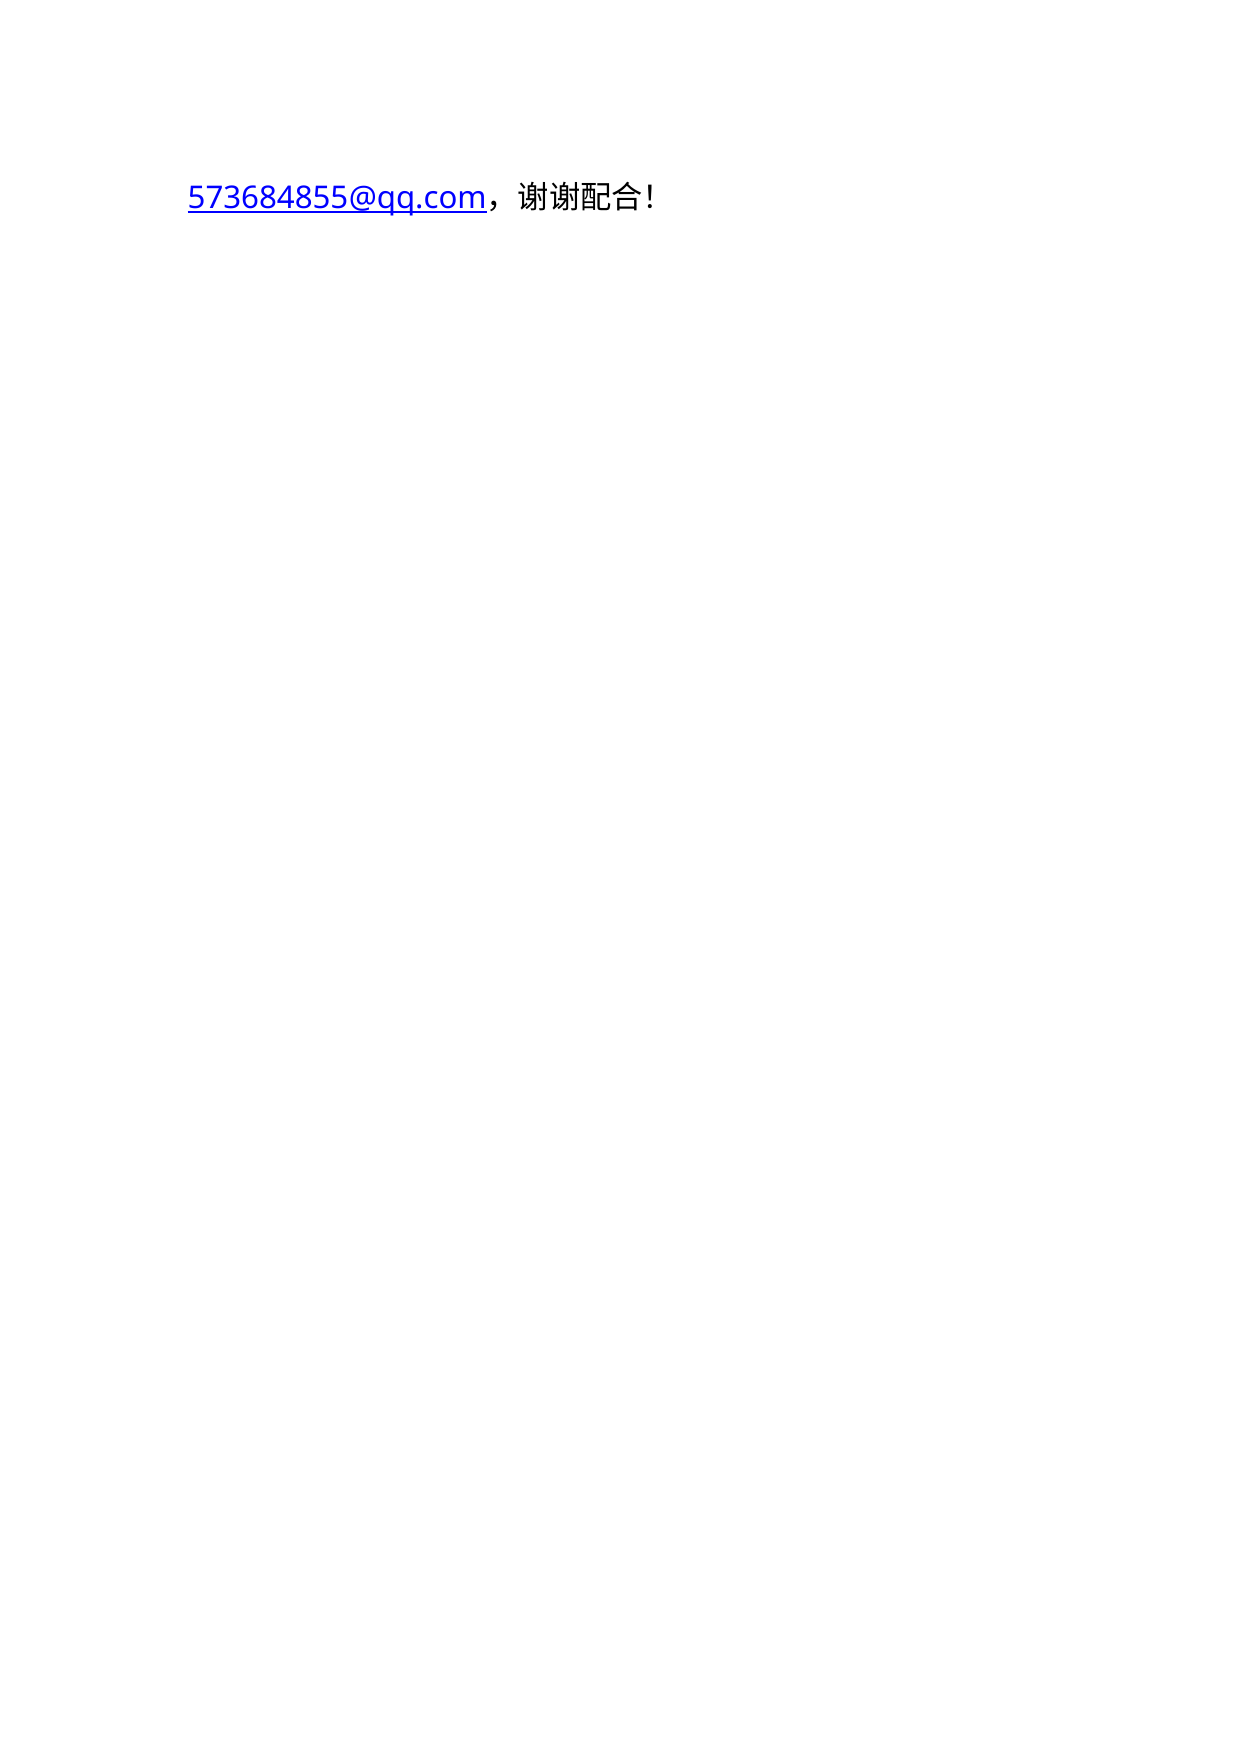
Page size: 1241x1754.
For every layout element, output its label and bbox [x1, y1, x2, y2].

text [187, 162, 1053, 227]
